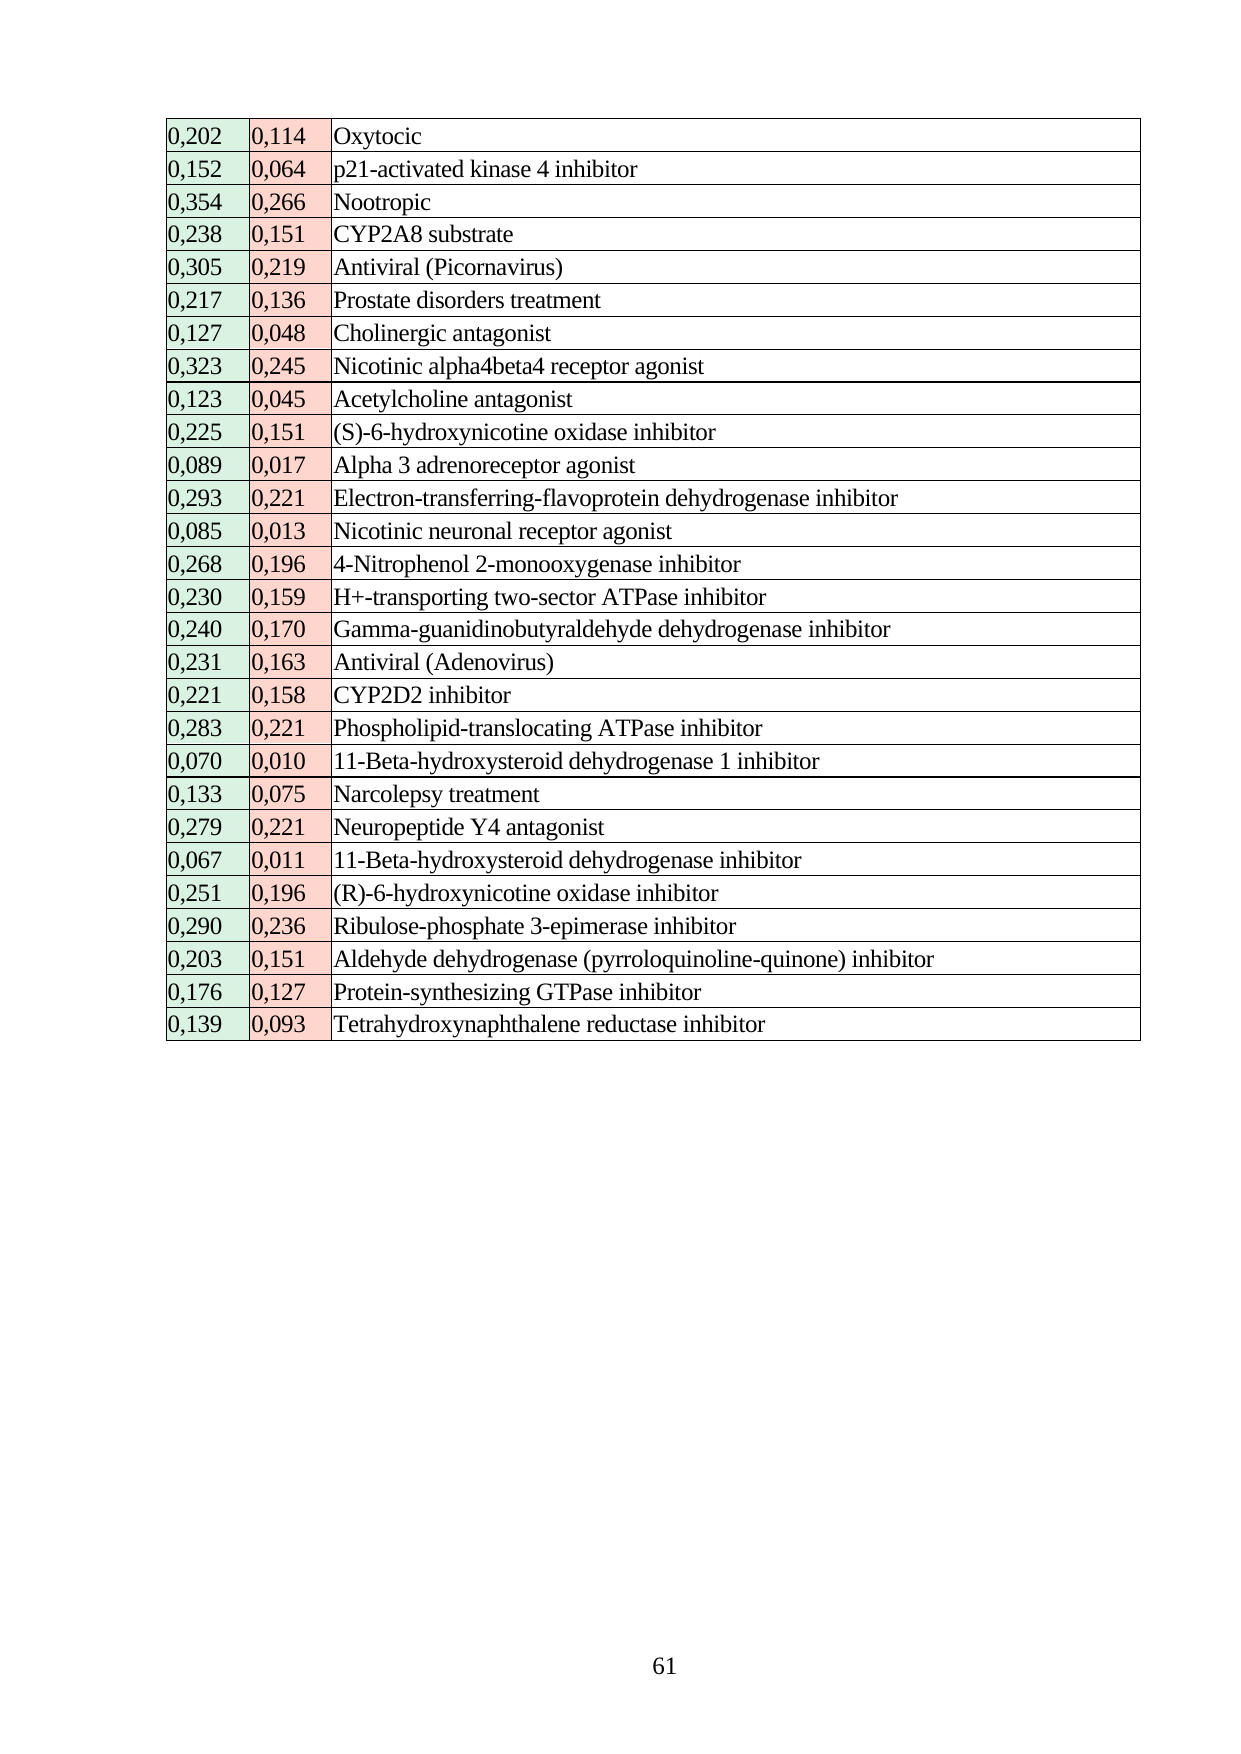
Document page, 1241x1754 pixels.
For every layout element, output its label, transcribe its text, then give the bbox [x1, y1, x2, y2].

table_cell 0,064 [250, 152, 331, 184]
table_cell 11-Beta-hydroxysteroid dehydrogenase inhibitor [332, 843, 1140, 875]
table_cell 0,152 [167, 152, 249, 184]
table_cell 0,176 [167, 975, 249, 1007]
table_cell 0,221 [250, 712, 331, 743]
table_cell 0,290 [167, 909, 249, 941]
table_cell 0,075 [250, 778, 331, 809]
table_cell 0,283 [167, 712, 249, 743]
table_cell 0,127 [250, 975, 331, 1007]
table_cell Narcolepsy treatment [332, 778, 1140, 809]
table_cell 0,170 [250, 613, 331, 645]
table_cell 0,221 [250, 810, 331, 842]
table_cell 0,323 [167, 350, 249, 381]
table_cell 0,238 [167, 218, 249, 250]
table_cell H+-transporting two-sector ATPase inhibitor [332, 580, 1140, 612]
table_cell Phospholipid-translocating ATPase inhibitor [332, 712, 1140, 743]
table_cell Electron-transferring-flavoprotein dehydrogenase inhibitor [332, 481, 1140, 513]
table_cell Alpha 3 adrenoreceptor agonist [332, 448, 1140, 480]
table_cell 0,151 [250, 942, 331, 974]
table_cell 0,305 [167, 251, 249, 283]
table_cell 0,268 [167, 547, 249, 579]
table_cell (R)-6-hydroxynicotine oxidase inhibitor [332, 876, 1140, 908]
table_cell 0,089 [167, 448, 249, 480]
table_cell 0,123 [167, 383, 249, 414]
table_cell 0,114 [250, 119, 331, 151]
table_cell 0,266 [250, 185, 331, 217]
table_cell 0,017 [250, 448, 331, 480]
table_cell Prostate disorders treatment [332, 284, 1140, 316]
table_cell 0,196 [250, 547, 331, 579]
table_cell (S)-6-hydroxynicotine oxidase inhibitor [332, 415, 1140, 447]
table_cell CYP2D2 inhibitor [332, 679, 1140, 711]
table_cell Tetrahydroxynaphthalene reductase inhibitor [332, 1008, 1140, 1040]
table_cell 0,011 [250, 843, 331, 875]
table_cell 0,225 [167, 415, 249, 447]
table_cell 0,236 [250, 909, 331, 941]
table_cell Gamma-guanidinobutyraldehyde dehydrogenase inhibitor [332, 613, 1140, 645]
table_cell 0,251 [167, 876, 249, 908]
table_cell 0,219 [250, 251, 331, 283]
table_cell 0,203 [167, 942, 249, 974]
table_cell Neuropeptide Y4 antagonist [332, 810, 1140, 842]
table_cell p21-activated kinase 4 inhibitor [332, 152, 1140, 184]
table_cell 0,245 [250, 350, 331, 381]
table_cell Nicotinic neuronal receptor agonist [332, 514, 1140, 546]
table_cell 0,013 [250, 514, 331, 546]
table_cell Oxytocic [332, 119, 1140, 151]
table_cell 0,354 [167, 185, 249, 217]
table_cell 0,221 [250, 481, 331, 513]
table_cell CYP2A8 substrate [332, 218, 1140, 250]
table_cell 11-Beta-hydroxysteroid dehydrogenase 1 inhibitor [332, 745, 1140, 776]
table_cell 0,221 [167, 679, 249, 711]
table_cell 0,048 [250, 317, 331, 348]
table_cell 0,163 [250, 646, 331, 678]
table_cell 0,196 [250, 876, 331, 908]
table_cell 0,230 [167, 580, 249, 612]
table_cell 0,279 [167, 810, 249, 842]
table_cell 0,240 [167, 613, 249, 645]
table_cell Antiviral (Adenovirus) [332, 646, 1140, 678]
table_cell 0,045 [250, 383, 331, 414]
table_cell 0,293 [167, 481, 249, 513]
table_cell Acetylcholine antagonist [332, 383, 1140, 414]
table_cell 0,010 [250, 745, 331, 776]
table_cell Aldehyde dehydrogenase (pyrroloquinoline-quinone) inhibitor [332, 942, 1140, 974]
table_cell Protein-synthesizing GTPase inhibitor [332, 975, 1140, 1007]
table_cell Ribulose-phosphate 3-epimerase inhibitor [332, 909, 1140, 941]
table_cell 0,139 [167, 1008, 249, 1040]
table_cell 0,158 [250, 679, 331, 711]
table_cell 0,127 [167, 317, 249, 348]
table_cell Antiviral (Picornavirus) [332, 251, 1140, 283]
table_cell 0,159 [250, 580, 331, 612]
table_cell 0,085 [167, 514, 249, 546]
table_cell 0,151 [250, 218, 331, 250]
table_cell 0,093 [250, 1008, 331, 1040]
table_cell 0,133 [167, 778, 249, 809]
table_cell 4-Nitrophenol 2-monooxygenase inhibitor [332, 547, 1140, 579]
table_cell 0,202 [167, 119, 249, 151]
table_cell Cholinergic antagonist [332, 317, 1140, 348]
table_cell 0,217 [167, 284, 249, 316]
table_cell 0,151 [250, 415, 331, 447]
table_cell 0,231 [167, 646, 249, 678]
table_cell Nootropic [332, 185, 1140, 217]
table_cell 0,067 [167, 843, 249, 875]
table_cell 0,070 [167, 745, 249, 776]
table_cell Nicotinic alpha4beta4 receptor agonist [332, 350, 1140, 381]
table_cell 0,136 [250, 284, 331, 316]
